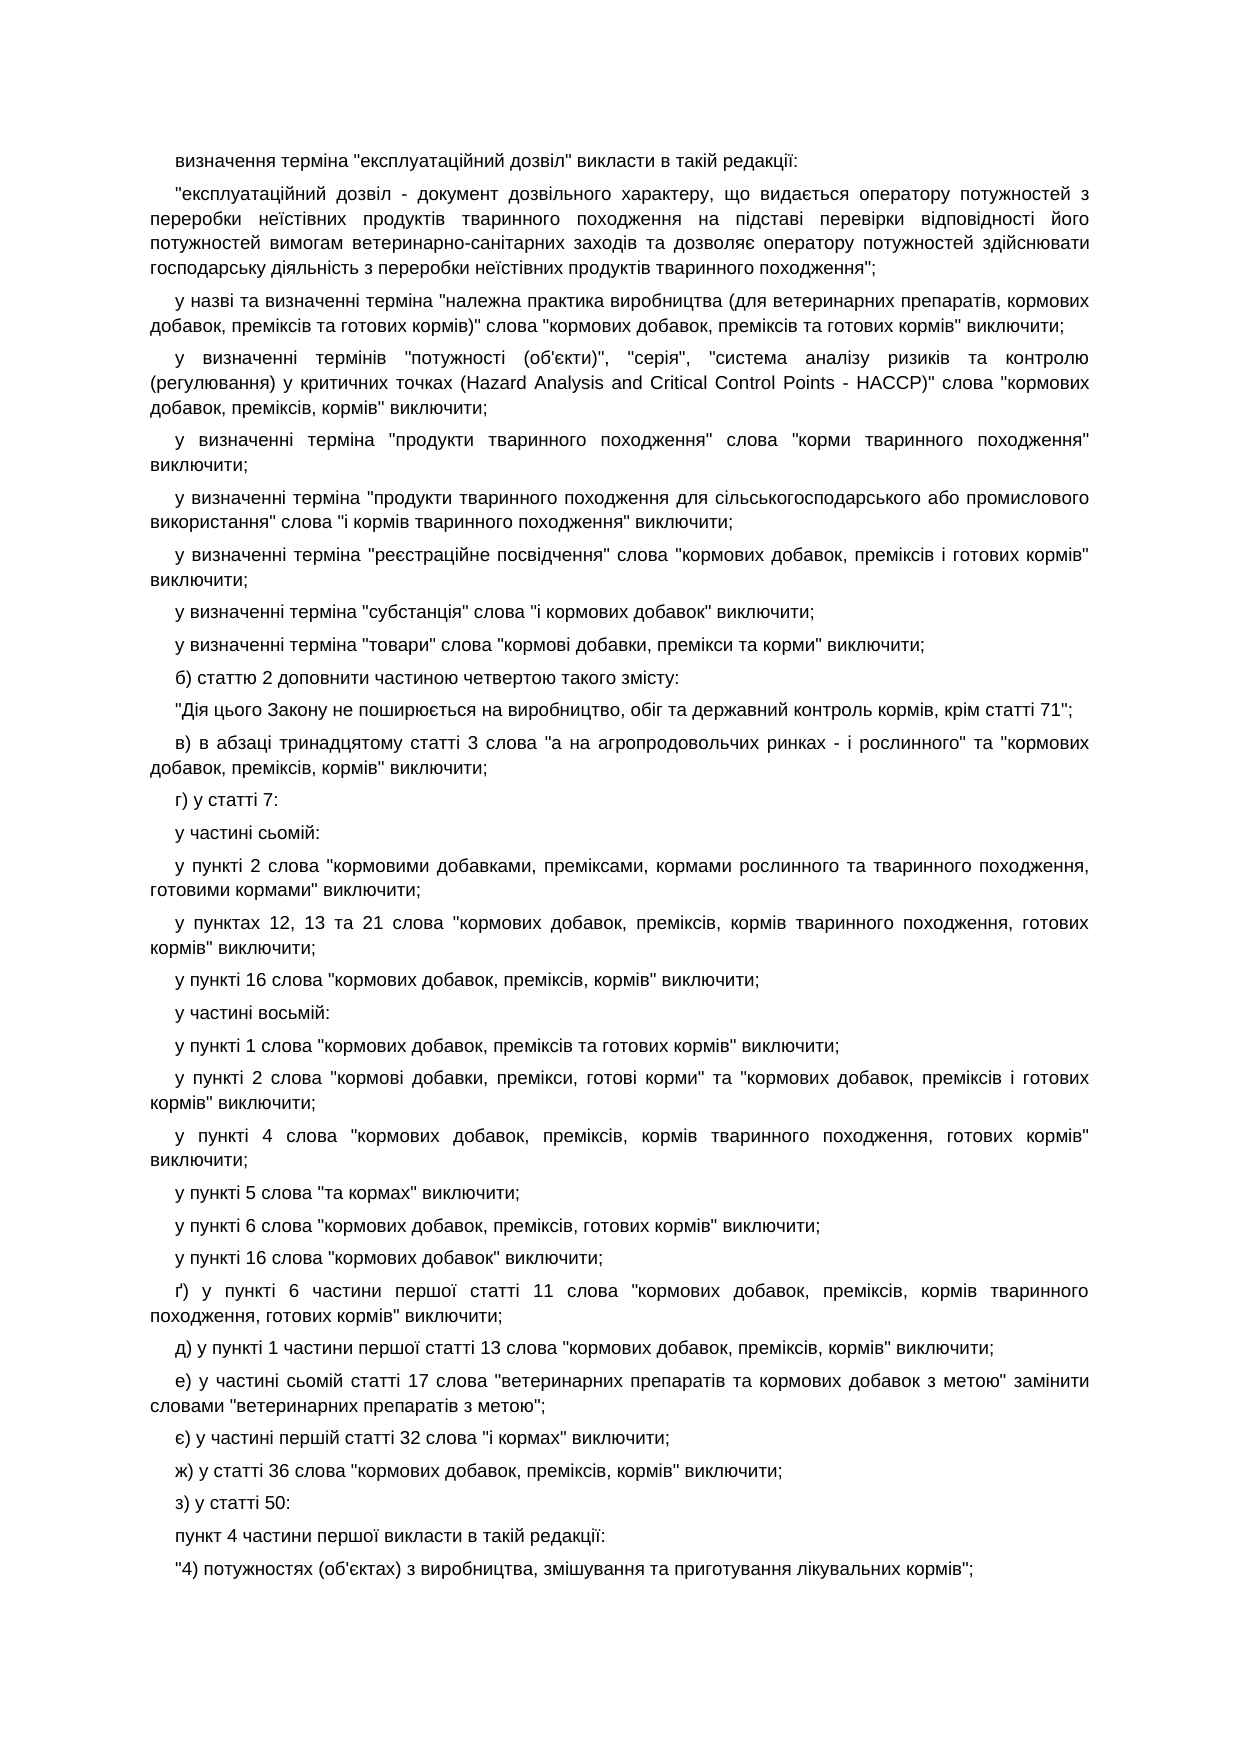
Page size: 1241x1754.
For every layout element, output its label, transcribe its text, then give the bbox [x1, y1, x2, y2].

text визначення терміна "експлуатаційний дозвіл" викласти в такій редакції: [150, 150, 1090, 172]
text з) у статті 50: [150, 1492, 1090, 1514]
text у пункті 6 слова "кормових добавок, преміксів, готових кормів" виключити; [150, 1214, 1090, 1236]
text б) статтю 2 доповнити частиною четвертою такого змісту: [150, 667, 1090, 688]
text "експлуатаційний дозвіл - документ дозвільного характеру, що видається оператору потужностей з переробки неїстівних продуктів тваринного походження на підставі перевірки відповідності його потужностей вимогам ветеринарно-санітарних заходів та дозволяє оператору потужностей здійснювати господарську діяльність з переробки неїстівних продуктів тваринного походження"; [150, 183, 1090, 278]
text у пункті 1 слова "кормових добавок, преміксів та готових кормів" виключити; [150, 1034, 1090, 1056]
text у визначенні терміна "продукти тваринного походження для сільськогосподарського або промислового використання" слова "і кормів тваринного походження" виключити; [150, 487, 1090, 533]
text г) у статті 7: [150, 789, 1090, 811]
text ґ) у пункті 6 частини першої статті 11 слова "кормових добавок, преміксів, кормів тваринного походження, готових кормів" виключити; [150, 1279, 1090, 1326]
text в) в абзаці тринадцятому статті 3 слова "а на агропродовольчих ринках - і рослинного" та "кормових добавок, преміксів, кормів" виключити; [150, 732, 1090, 778]
text у пунктах 12, 13 та 21 слова "кормових добавок, преміксів, кормів тваринного походження, готових кормів" виключити; [150, 912, 1090, 958]
text у пункті 2 слова "кормовими добавками, преміксами, кормами рослинного та тваринного походження, готовими кормами" виключити; [150, 854, 1090, 901]
text пункт 4 частини першої викласти в такій редакції: [150, 1525, 1090, 1546]
text у частині сьомій: [150, 822, 1090, 843]
text у пункті 16 слова "кормових добавок" виключити; [150, 1247, 1090, 1268]
text у визначенні термінів "потужності (об'єкти)", "серія", "система аналізу ризиків та контролю (регулювання) у критичних точках (Hazard Analysis and Critical Control Points - HACCP)" слова "кормових добавок, преміксів, кормів" виключити; [150, 347, 1090, 418]
text ж) у статті 36 слова "кормових добавок, преміксів, кормів" виключити; [150, 1459, 1090, 1481]
text у пункті 16 слова "кормових добавок, преміксів, кормів" виключити; [150, 969, 1090, 991]
text у пункті 2 слова "кормові добавки, премікси, готові корми" та "кормових добавок, преміксів і готових кормів" виключити; [150, 1067, 1090, 1113]
text у визначенні терміна "товари" слова "кормові добавки, премікси та корми" виключити; [150, 634, 1090, 656]
text е) у частині сьомій статті 17 слова "ветеринарних препаратів та кормових добавок з метою" замінити словами "ветеринарних препаратів з метою"; [150, 1369, 1090, 1416]
text у пункті 4 слова "кормових добавок, преміксів, кормів тваринного походження, готових кормів" виключити; [150, 1124, 1090, 1171]
text у визначенні терміна "продукти тваринного походження" слова "корми тваринного походження" виключити; [150, 429, 1090, 476]
text у визначенні терміна "реєстраційне посвідчення" слова "кормових добавок, преміксів і готових кормів" виключити; [150, 544, 1090, 590]
text д) у пункті 1 частини першої статті 13 слова "кормових добавок, преміксів, кормів" виключити; [150, 1337, 1090, 1358]
text є) у частині першій статті 32 слова "і кормах" виключити; [150, 1427, 1090, 1448]
text у визначенні терміна "субстанція" слова "і кормових добавок" виключити; [150, 601, 1090, 623]
text у назві та визначенні терміна "належна практика виробництва (для ветеринарних препаратів, кормових добавок, преміксів та готових кормів)" слова "кормових добавок, преміксів та готових кормів" виключити; [150, 289, 1090, 336]
text у пункті 5 слова "та кормах" виключити; [150, 1182, 1090, 1203]
text "4) потужностях (об'єктах) з виробництва, змішування та приготування лікувальних кормів"; [150, 1557, 1090, 1579]
text "Дія цього Закону не поширюється на виробництво, обіг та державний контроль кормів, крім статті 71"; [150, 699, 1090, 721]
text у частині восьмій: [150, 1002, 1090, 1023]
